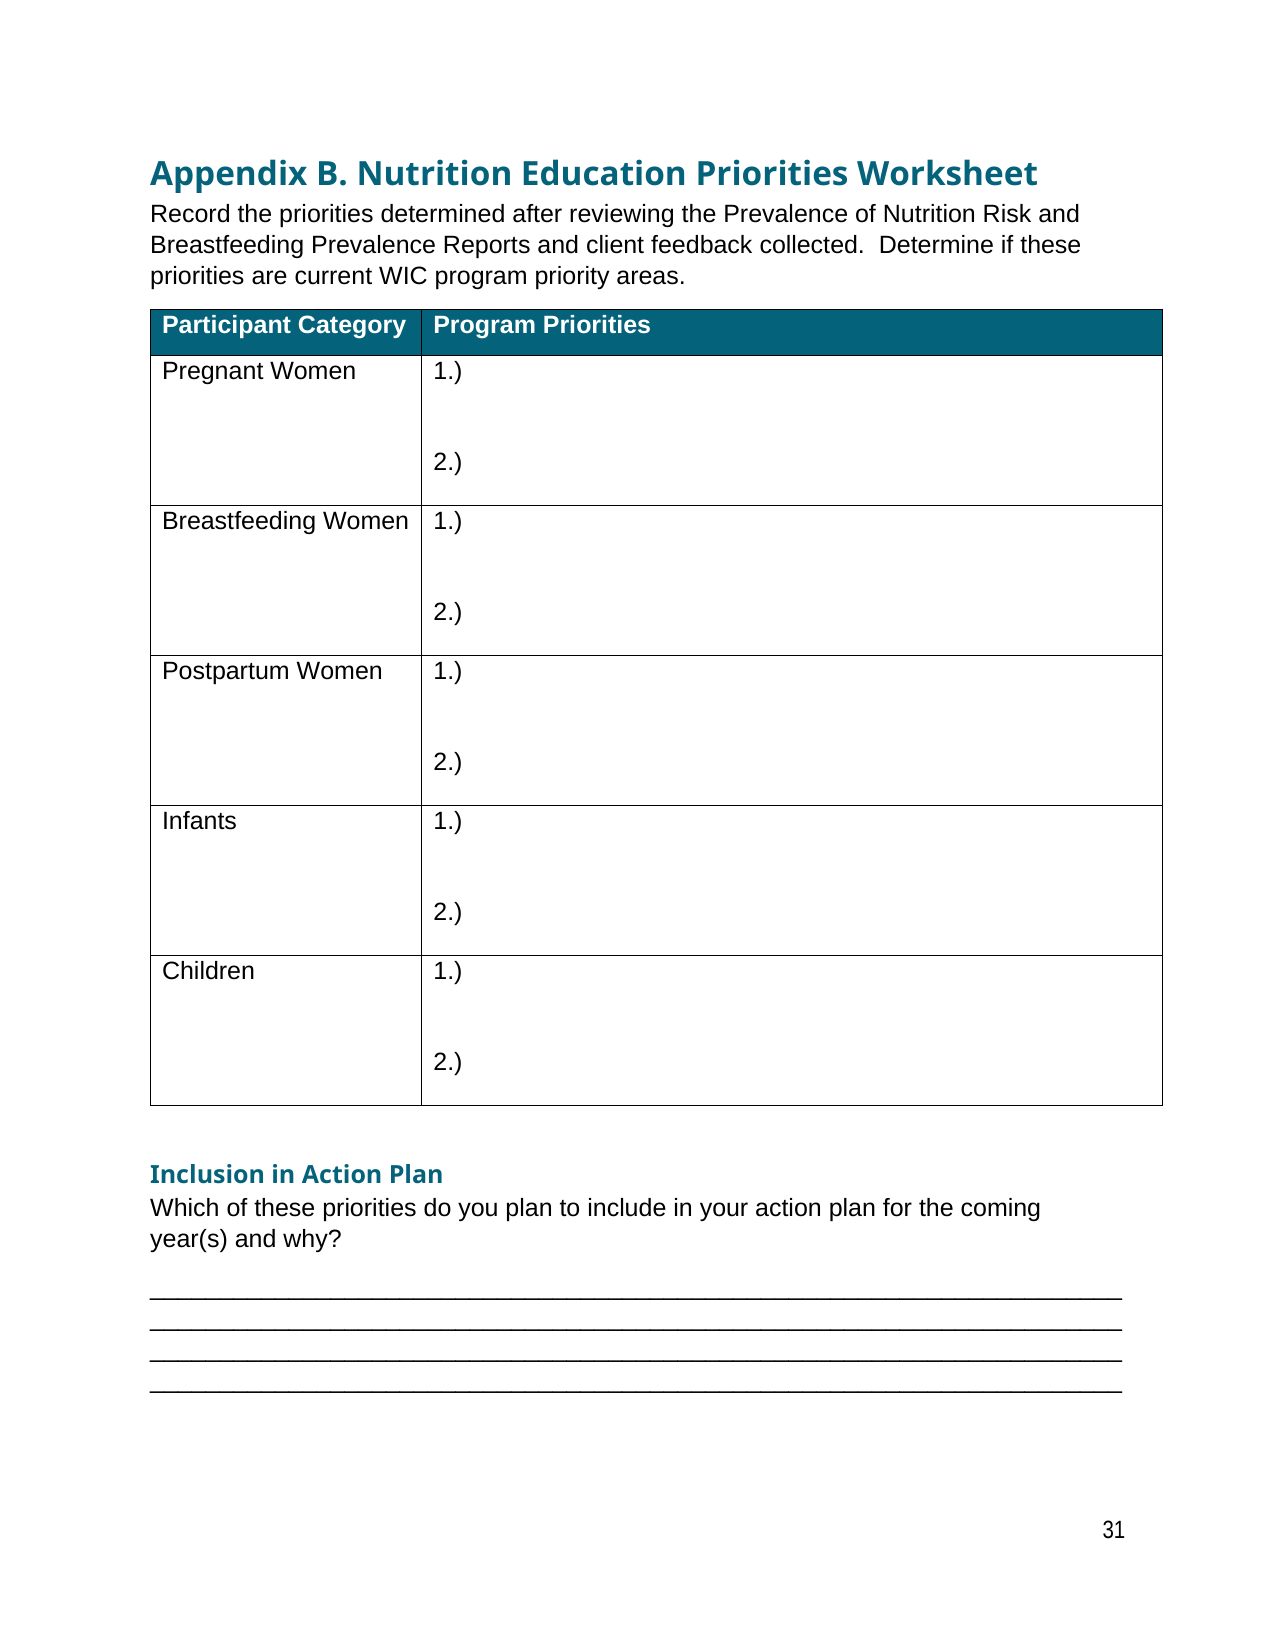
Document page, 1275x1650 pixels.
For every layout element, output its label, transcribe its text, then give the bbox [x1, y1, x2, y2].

text Which of these priorities do you plan to include in your action plan for the coming year(s) and why? [150, 1193, 1125, 1253]
text Record the priorities determined after reviewing the Prevalence of Nutrition Risk and Breastfeeding Prevalence Reports and client feedback collected. Determine if these priorities are current WIC program priority areas. [150, 199, 1125, 290]
subtitle Inclusion in Action Plan [150, 1157, 1125, 1191]
table_cell Infants [151, 806, 421, 955]
table_cell 1.) 2.) [422, 506, 1162, 655]
table_cell 1.) 2.) [422, 356, 1162, 505]
table_header Program Priorities [422, 310, 1162, 355]
table_header Participant Category [151, 310, 421, 355]
text ________________________________________________________________________________________________________________________________________________________________________________________________________________________________________________________________________________________ [150, 1272, 1125, 1394]
table_cell 1.) 2.) [422, 956, 1162, 1105]
table_cell Pregnant Women [151, 356, 421, 505]
subtitle Appendix B. Nutrition Education Priorities Worksheet [150, 150, 1125, 195]
table_cell Postpartum Women [151, 656, 421, 805]
table_cell 1.) 2.) [422, 806, 1162, 955]
table_cell 1.) 2.) [422, 656, 1162, 805]
table_cell Breastfeeding Women [151, 506, 421, 655]
table_cell Children [151, 956, 421, 1105]
